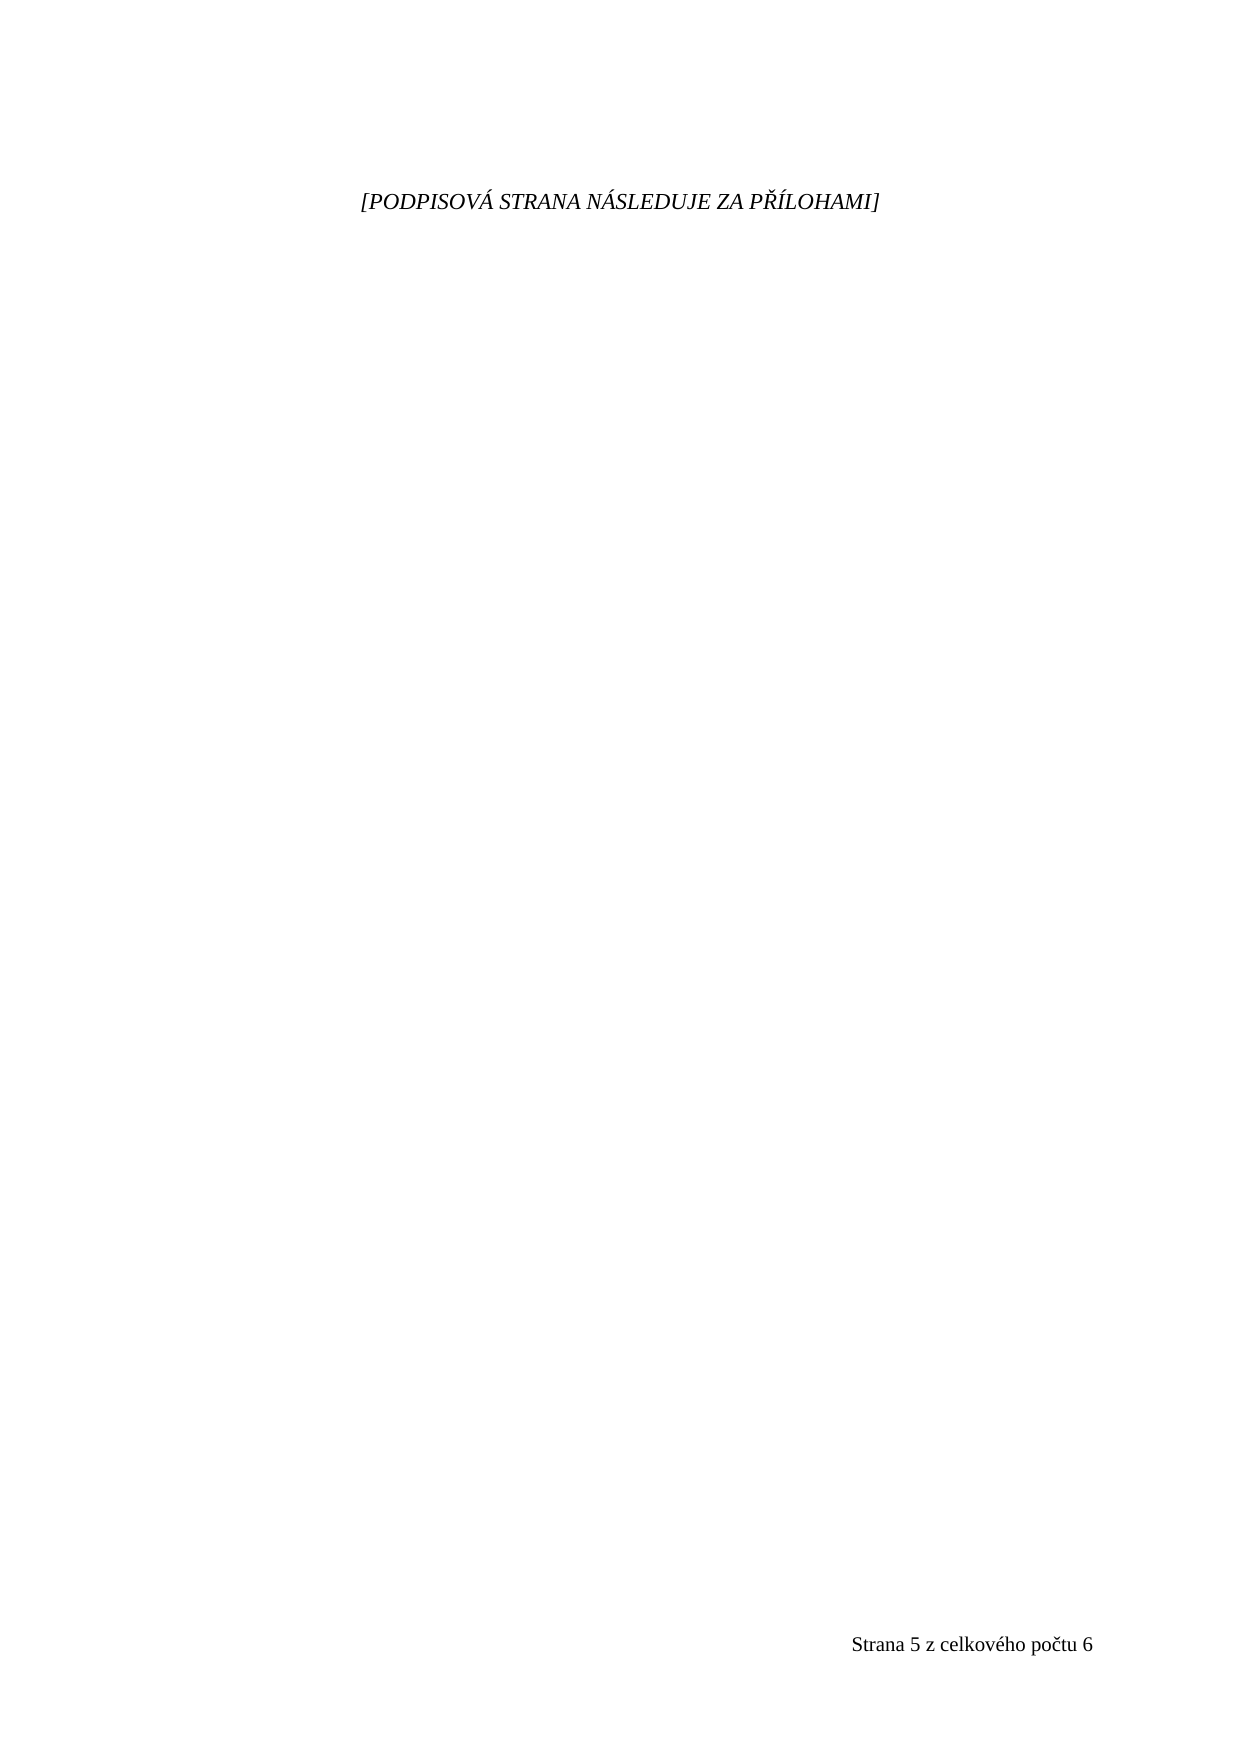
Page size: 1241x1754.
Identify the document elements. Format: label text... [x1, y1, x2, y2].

text [PODPISOVÁ STRANA NÁSLEDUJE ZA PŘÍLOHAMI] [148, 181, 1093, 214]
